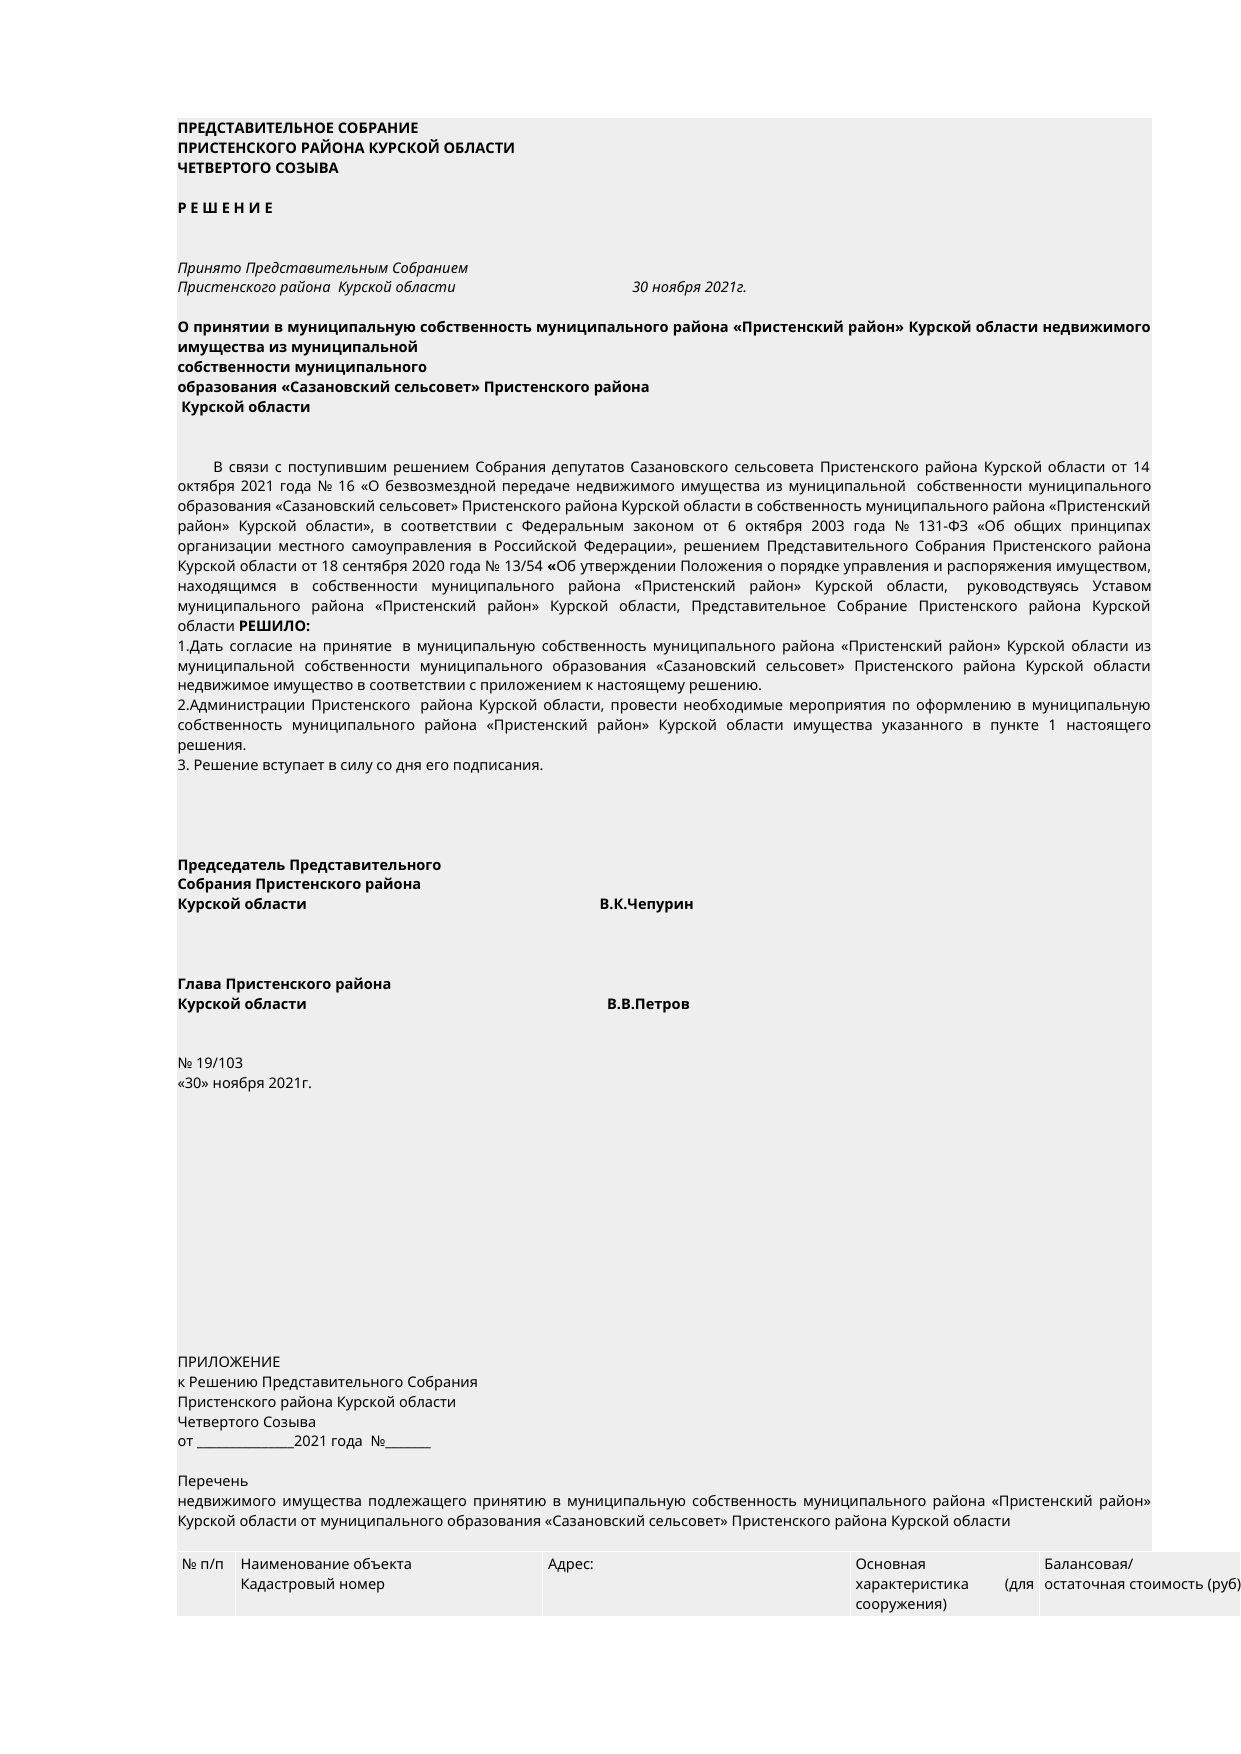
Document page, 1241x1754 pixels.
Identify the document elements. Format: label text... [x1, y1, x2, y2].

text недвижимого имущества подлежащего принятию в муниципальную собственность муниципального района «Пристенский район» Курской области от муниципального образования «Сазановский сельсовет» Пристенского района Курской области [177, 1491, 1152, 1531]
text 2.Администрации Пристенского района Курской области, провести необходимые мероприятия по оформлению в муниципальную собственность муниципального района «Пристенский район» Курской области имущества указанного в пункте 1 настоящего решения. [177, 695, 1152, 755]
text № 19/103 [177, 1053, 1152, 1073]
text Пристенского района Курской области 30 ноября 2021г. [177, 277, 1152, 297]
text к Решению Представительного Собрания [177, 1372, 1152, 1391]
table_header № п/п [177, 1552, 235, 1616]
text Председатель Представительного [177, 854, 1152, 874]
text ЧЕТВЕРТОГО СОЗЫВА [177, 158, 1152, 178]
text Курской области [177, 397, 1152, 417]
text Принято Представительным Собранием [177, 257, 1152, 277]
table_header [1040, 1552, 1240, 1616]
text Собрания Пристенского района [177, 874, 1152, 894]
text Р Е Ш Е Н И Е [177, 198, 1152, 218]
text Перечень [177, 1471, 1152, 1491]
text О принятии в муниципальную собственность муниципального района «Пристенский район» Курской области недвижимого имущества из муниципальной [177, 317, 1152, 357]
text ПРИЛОЖЕНИЕ [177, 1352, 1152, 1372]
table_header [236, 1552, 542, 1616]
text В связи с поступившим решением Собрания депутатов Сазановского сельсовета Пристенского района Курской области от 14 октября 2021 года № 16 «О безвозмездной передаче недвижимого имущества из муниципальной собственности муниципального образования «Сазановский сельсовет» Пристенского района Курской области в собственность муниципального района «Пристенский район» Курской области», в соответствии с Федеральным законом от 6 октября 2003 года № 131-ФЗ «Об общих принципах организации местного самоуправления в Российской Федерации», решением Представительного Собрания Пристенского района Курской области от 18 сентября 2020 года № 13/54 «Об утверждении Положения о порядке управления и распоряжения имуществом, находящимся в собственности муниципального района «Пристенский район» Курской области, руководствуясь Уставом муниципального района «Пристенский район» Курской области, Представительное Собрание Пристенского района Курской области РЕШИЛО: [177, 456, 1152, 635]
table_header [851, 1552, 1039, 1616]
text Четвертого Созыва [177, 1411, 1152, 1431]
text собственности муниципального [177, 357, 1152, 377]
text «30» ноября 2021г. [177, 1073, 1152, 1093]
text от _______________2021 года №_______ [177, 1431, 1152, 1451]
text 1.Дать согласие на принятие в муниципальную собственность муниципального района «Пристенский район» Курской области из муниципальной собственности муниципального образования «Сазановский сельсовет» Пристенского района Курской области недвижимое имущество в соответствии с приложением к настоящему решению. [177, 635, 1152, 695]
text Глава Пристенского района [177, 974, 1152, 993]
text ПРИСТЕНСКОГО РАЙОНА КУРСКОЙ ОБЛАСТИ [177, 138, 1152, 158]
text образования «Сазановский сельсовет» Пристенского района [177, 377, 1152, 397]
table_header Адрес: [543, 1552, 850, 1616]
text ПРЕДСТАВИТЕЛЬНОЕ СОБРАНИЕ [177, 118, 1152, 138]
text Курской области В.К.Чепурин [177, 894, 1152, 914]
text Курской области В.В.Петров [177, 993, 1152, 1013]
text Пристенского района Курской области [177, 1391, 1152, 1411]
text 3. Решение вступает в силу со дня его подписания. [177, 755, 1152, 775]
